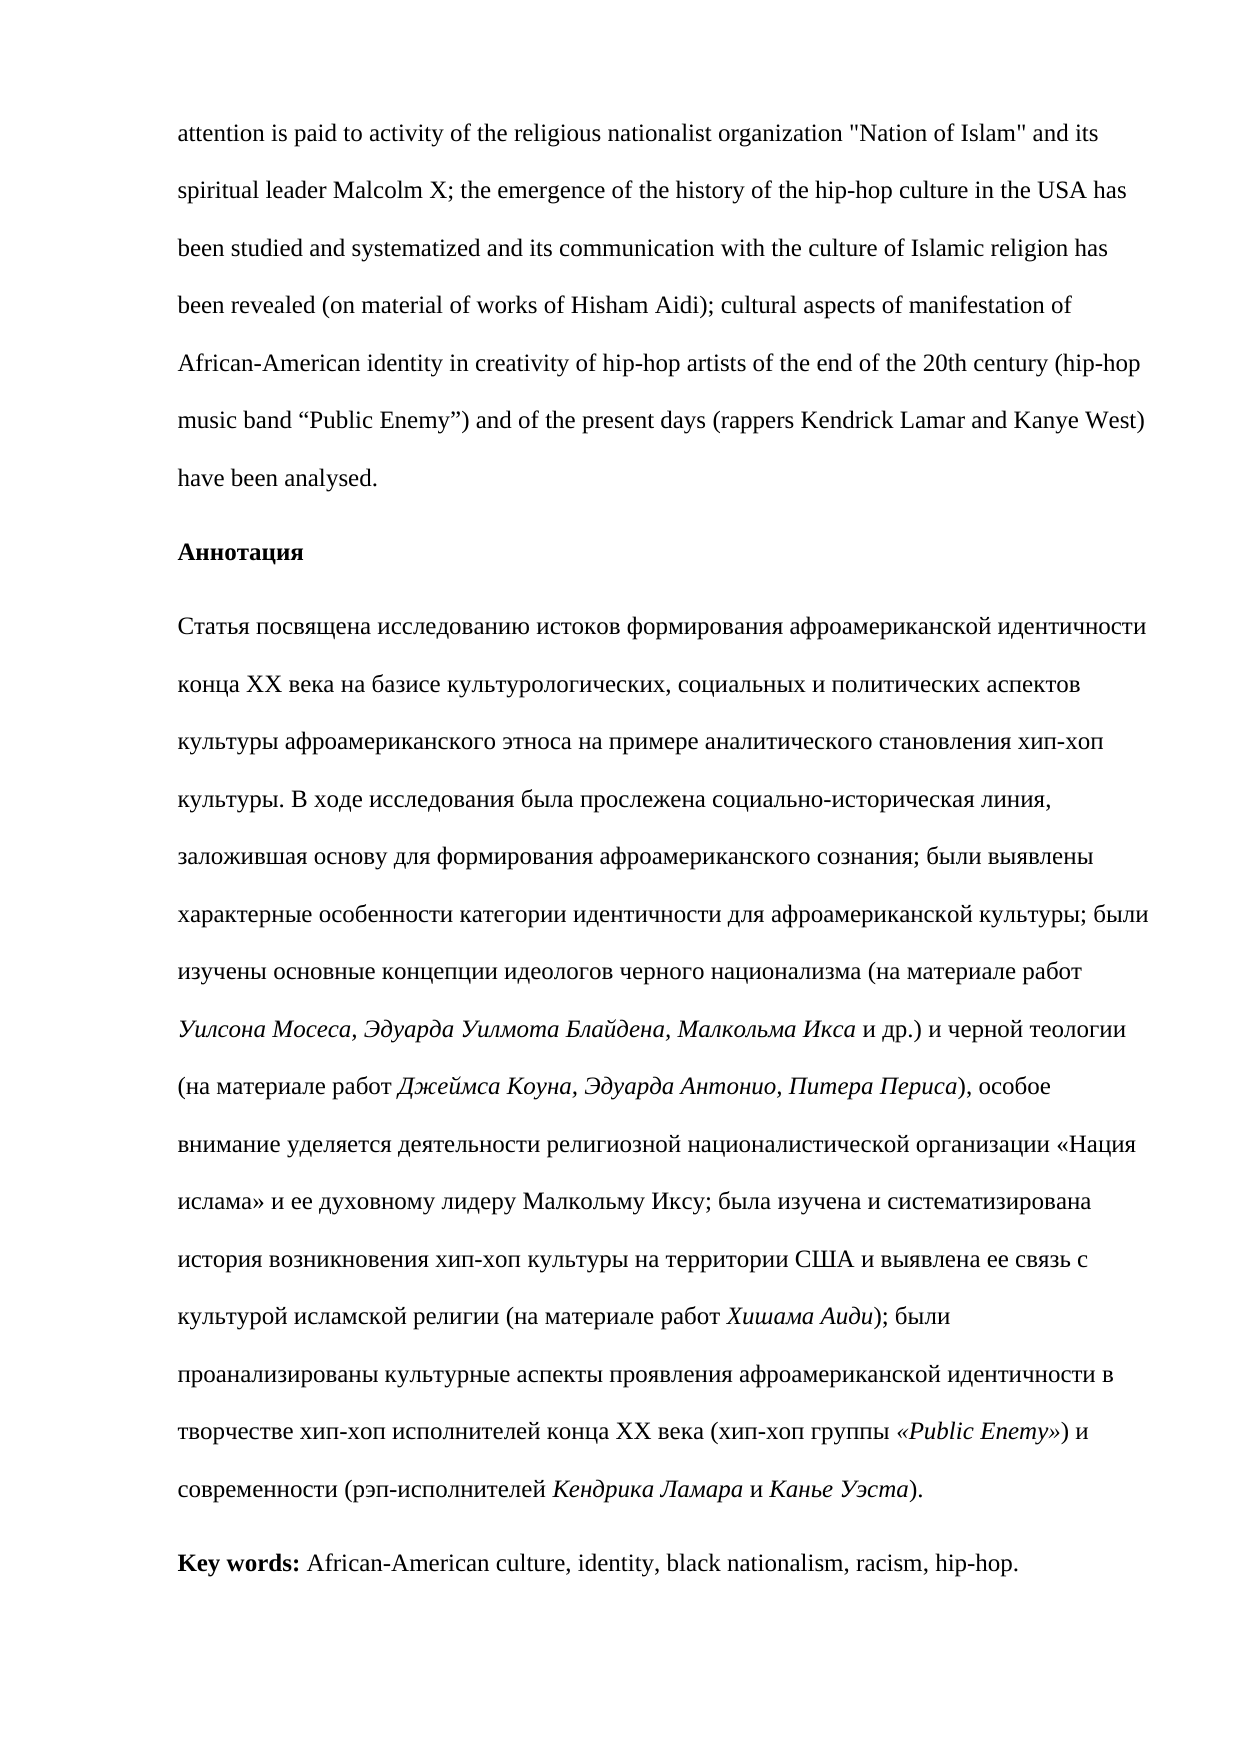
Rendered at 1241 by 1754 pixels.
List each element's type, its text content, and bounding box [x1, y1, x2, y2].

text Key words: African-American culture, identity, black nationalism, racism, hip-hop. [177, 1548, 1152, 1577]
text Аннотация [177, 537, 1152, 566]
text Статья посвящена исследованию истоков формирования афроамериканской идентичности конца ХХ века на базисе культурологических, социальных и политических аспектов культуры афроамериканского этноса на примере аналитического становления хип-хоп культуры. В ходе исследования была прослежена социально-историческая линия, заложившая основу для формирования афроамериканского сознания; были выявлены характерные особенности категории идентичности для афроамериканской культуры; были изучены основные концепции идеологов черного национализма (на материале работ Уилсона Мосеса, Эдуарда Уилмота Блайдена, Малкольма Икса и др.) и черной теологии (на материале работ Джеймса Коуна, Эдуарда Антонио, Питера Периса), особое внимание уделяется деятельности религиозной националистической организации «Нация ислама» и ее духовному лидеру Малкольму Иксу; была изучена и систематизирована история возникновения хип-хоп культуры на территории США и выявлена ее связь с культурой исламской религии (на материале работ Хишама Аиди); были проанализированы культурные аспекты проявления афроамериканской идентичности в творчестве хип-хоп исполнителей конца XX века (хип-хоп группы «Public Enemy») и современности (рэп-исполнителей Кендрика Ламара и Канье Уэста). [177, 611, 1152, 1503]
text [177, 118, 1152, 492]
